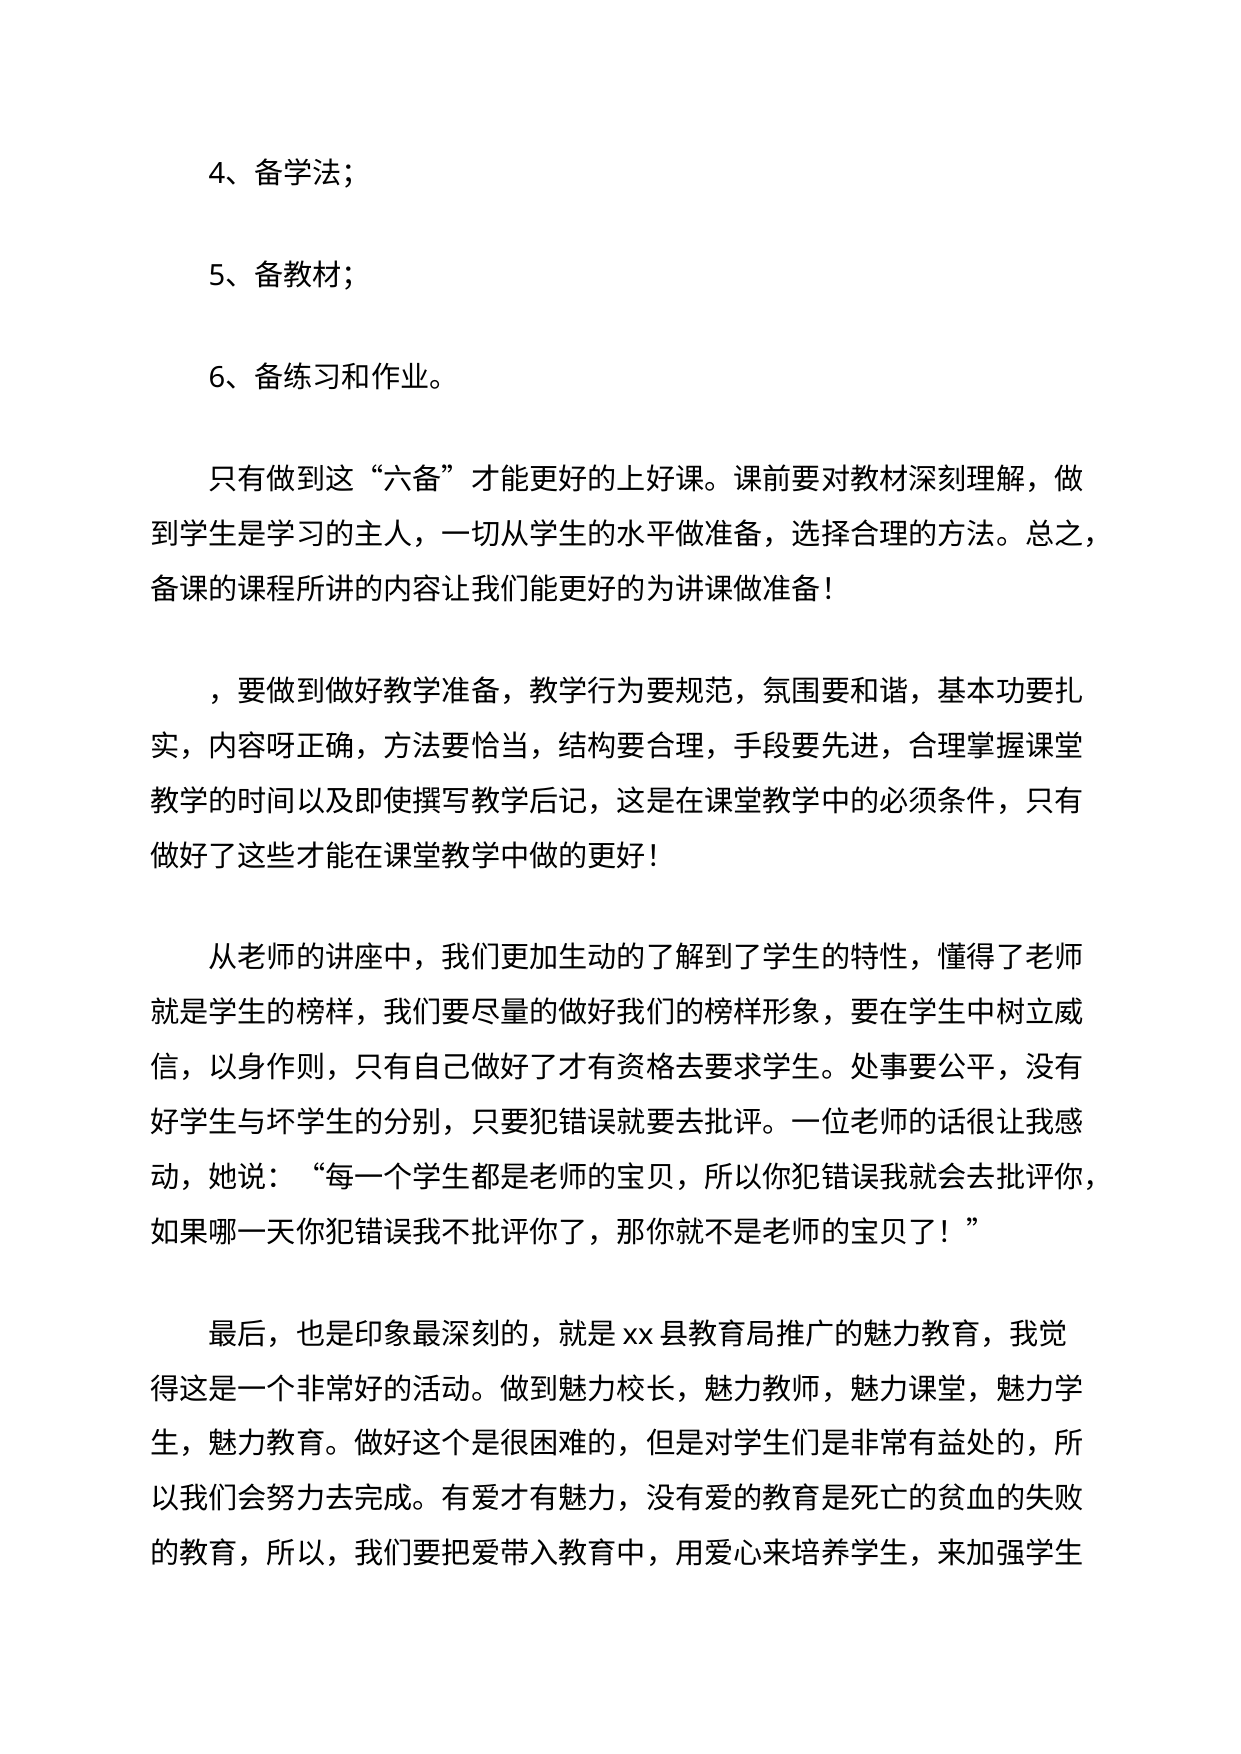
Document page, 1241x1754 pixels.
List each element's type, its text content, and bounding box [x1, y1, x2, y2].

text 从老师的讲座中，我们更加生动的了解到了学生的特性，懂得了老师就是学生的榜样，我们要尽量的做好我们的榜样形象，要在学生中树立威信，以身作则，只有自己做好了才有资格去要求学生。处事要公平，没有好学生与坏学生的分别，只要犯错误就要去批评。一位老师的话很让我感动，她说：“每一个学生都是老师的宝贝，所以你犯错误我就会去批评你，如果哪一天你犯错误我不批评你了，那你就不是老师的宝贝了！” [150, 934, 1090, 1251]
text 5、备教材； [150, 252, 1090, 294]
text 4、备学法； [150, 150, 1090, 192]
text 6、备练习和作业。 [150, 354, 1090, 396]
text 只有做到这“六备”才能更好的上好课。课前要对教材深刻理解，做到学生是学习的主人，一切从学生的水平做准备，选择合理的方法。总之，备课的课程所讲的内容让我们能更好的为讲课做准备！ [150, 456, 1090, 608]
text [150, 1310, 1090, 1572]
text ，要做到做好教学准备，教学行为要规范，氛围要和谐，基本功要扎实，内容呀正确，方法要恰当，结构要合理，手段要先进，合理掌握课堂教学的时间以及即使撰写教学后记，这是在课堂教学中的必须条件，只有做好了这些才能在课堂教学中做的更好！ [150, 667, 1090, 874]
